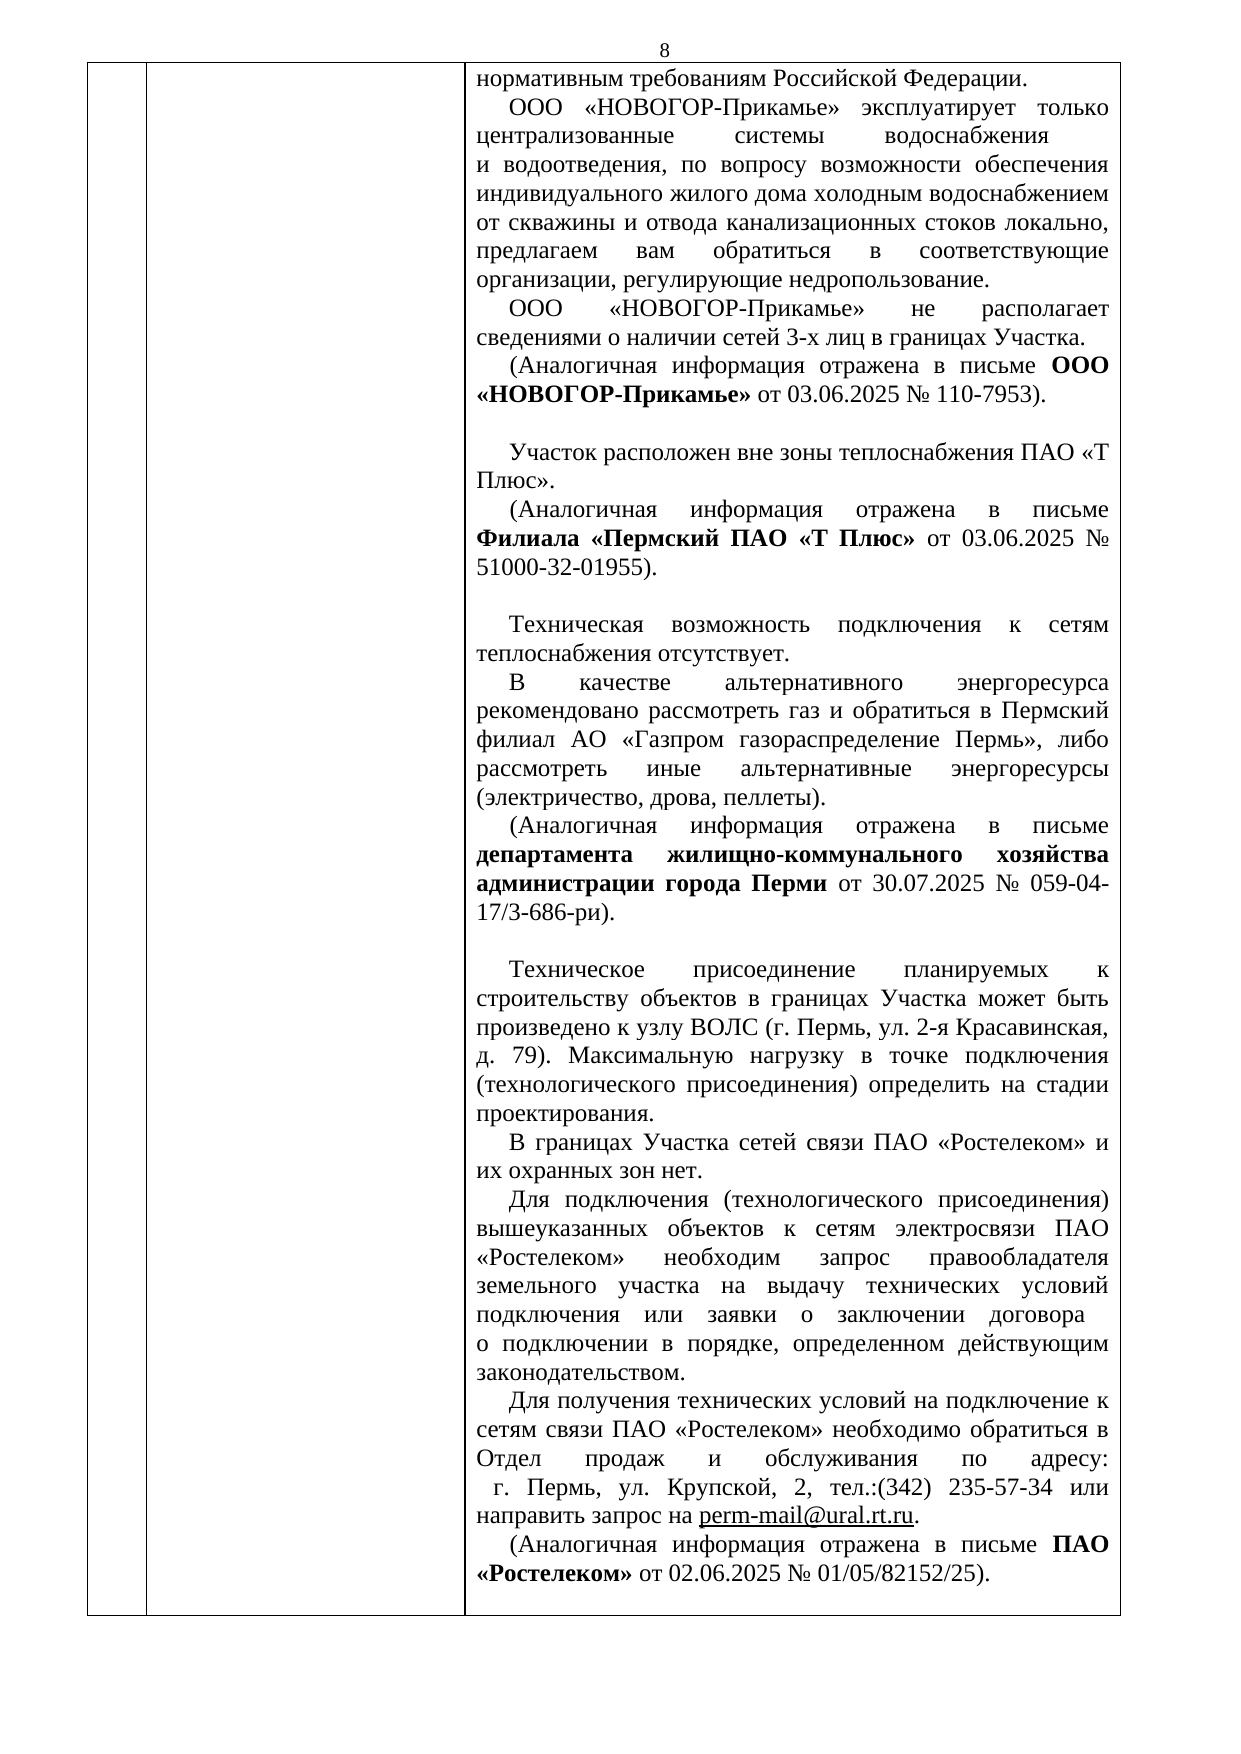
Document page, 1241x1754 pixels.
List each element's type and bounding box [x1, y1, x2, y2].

table_cell [466, 63, 1120, 1615]
table_cell [147, 63, 464, 1615]
